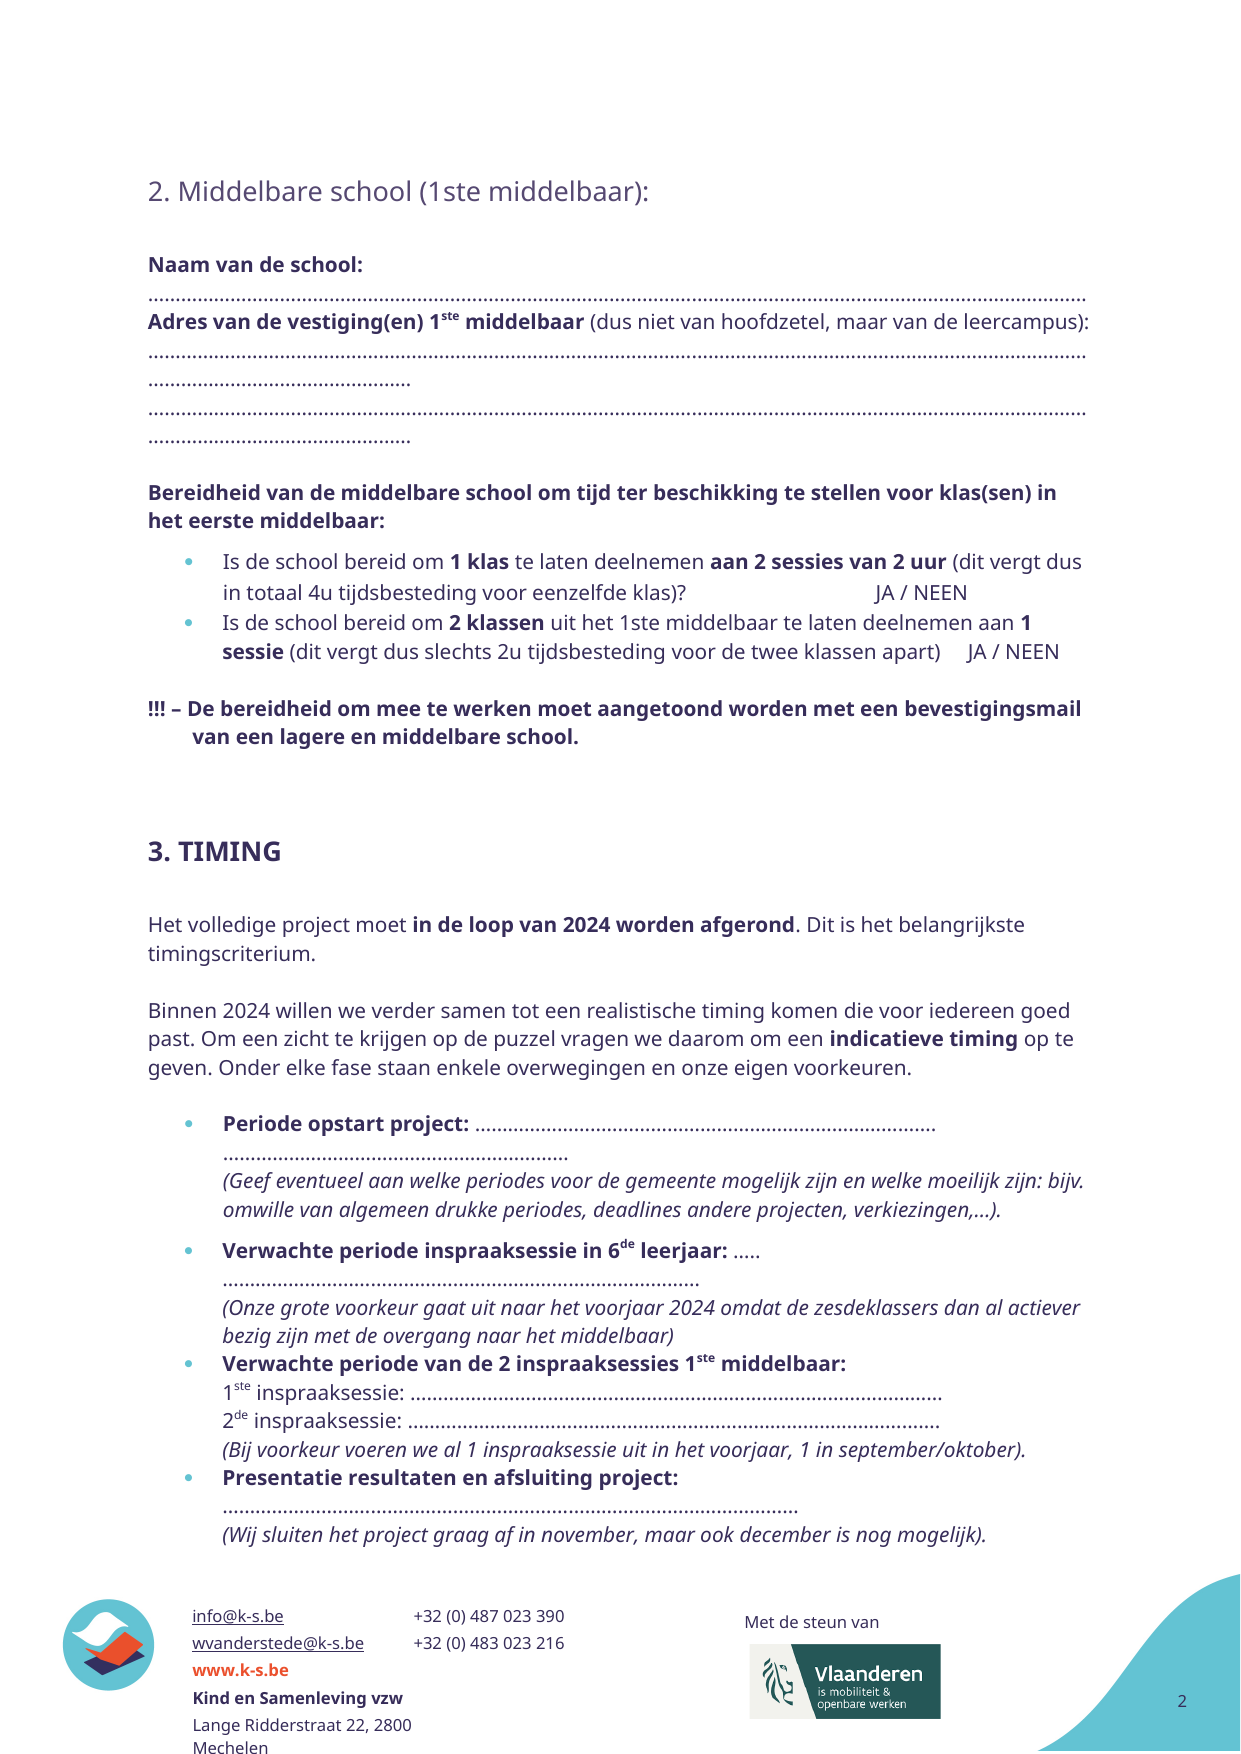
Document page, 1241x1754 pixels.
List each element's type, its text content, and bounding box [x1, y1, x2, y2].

list !!! – De bereidheid om mee te werken moet aangetoond worden met een bevestigingsmail van een lagere en middelbare school. [148, 694, 1093, 751]
list Presentatie resultaten en afsluiting project: …………………………………………………………………………………………… (Wij sluiten het project graag af in november, maar ook december is nog mogelijk). [185, 1463, 1093, 1548]
text Naam van de school: ……………………………………………………………………………………………………………………………………………………… [148, 250, 1093, 307]
list Het volledige project moet in de loop van 2024 worden afgerond. Dit is het belangrijkste timingscriterium. [148, 910, 1093, 967]
list Binnen 2024 willen we verder samen tot een realistische timing komen die voor iedereen goed past. Om een zicht te krijgen op de puzzel vragen we daarom om een indicatieve timing op te geven. Onder elke fase staan enkele overwegingen en onze eigen voorkeuren. [148, 996, 1093, 1109]
text 2. Middelbare school (1ste middelbaar): [148, 173, 1093, 209]
list Is de school bereid om 1 klas te laten deelnemen aan 2 sessies van 2 uur (dit vergt dus in totaal 4u tijdsbesteding voor eenzelfde klas)? JA / NEEN [185, 547, 1093, 606]
list Periode opstart project: …………………..…………………………………………………….……………………………………………………… (Geef eventueel aan welke periodes voor de gemeente mogelijk zijn en welke moeilijk zijn: bijv. omwille van algemeen drukke periodes, deadlines andere projecten, verkiezingen,…). [185, 1109, 1093, 1223]
text Bereidheid van de middelbare school om tijd ter beschikking te stellen voor klas(sen) in het eerste middelbaar: [148, 449, 1093, 535]
list Verwachte periode van de 2 inspraaksessies 1ste middelbaar: 1ste inspraaksessie: ……….…………………………………………………………………………… 2de inspraaksessie: ……………………………………………………………………………………. (Bij voorkeur voeren we al 1 inspraaksessie uit in het voorjaar, 1 in september/oktober). [185, 1349, 1093, 1463]
list Is de school bereid om 2 klassen uit het 1ste middelbaar te laten deelnemen aan 1 sessie (dit vergt dus slechts 2u tijdsbesteding voor de twee klassen apart) JA / NEEN [185, 608, 1093, 665]
picture [2, 0, 1241, 1751]
list Verwachte periode inspraaksessie in 6de leerjaar: …..…………………………………………………………………………… (Onze grote voorkeur gaat uit naar het voorjaar 2024 omdat de zesdeklassers dan al actiever bezig zijn met de overgang naar het middelbaar) [185, 1236, 1093, 1349]
text Adres van de vestiging(en) 1ste middelbaar (dus niet van hoofdzetel, maar van de leercampus): ………………………………………………………………………………………………………………………………………………………………………………………………… ………………………………………………………………………………………………………………………………………………………………………………………………… [148, 307, 1093, 449]
text 3. Timing [148, 833, 1093, 869]
